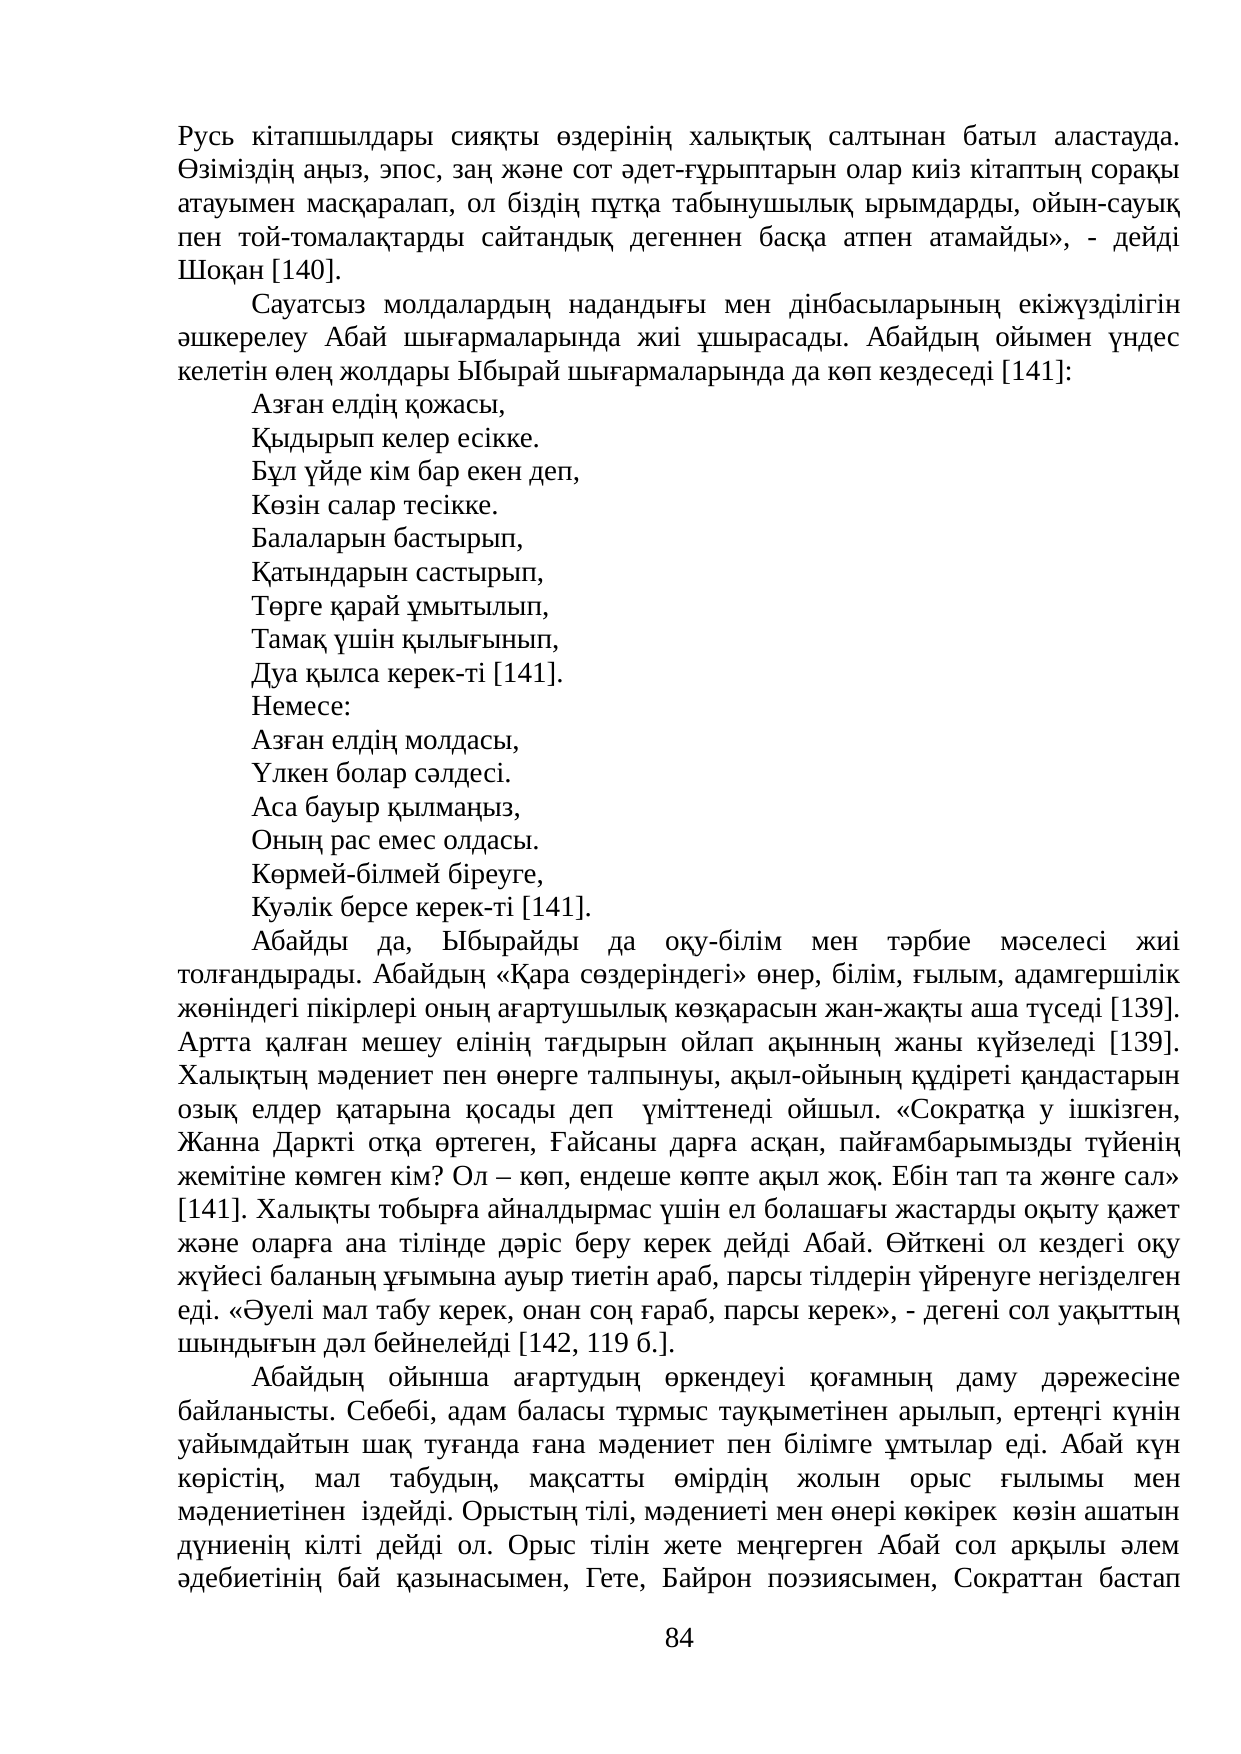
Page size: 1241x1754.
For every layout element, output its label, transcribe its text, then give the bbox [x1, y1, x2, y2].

text Төрге қарай ұмытылып, [177, 588, 1181, 621]
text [177, 118, 1181, 286]
text Қатындарын састырып, [177, 554, 1181, 588]
text Аса бауыр қылмаңыз, [177, 789, 1181, 822]
text Тамақ үшін қылығынып, [177, 621, 1181, 655]
text Немесе: [177, 688, 1181, 722]
text Абайды да, Ыбырайды да оқу-білім мен тәрбие мәселесі жиі толғандырады. Абайдың «Қара сөздеріндегі» өнер, білім, ғылым, адамгершілік жөніндегі пікірлері оның ағартушылық көзқарасын жан-жақты аша түседі [139]. Артта қалған мешеу елінің тағдырын ойлап ақынның жаны күйзеледі [139]. Халықтың мәдениет пен өнерге талпынуы, ақыл-ойының құдіреті қандастарын озық елдер қатарына қосады деп үміттенеді ойшыл. «Сократқа у ішкізген, Жанна Даркті отқа өртеген, Ғайсаны дарға асқан, пайғамбарымызды түйенің жемітіне көмген кім? Ол – көп, ендеше көпте ақыл жоқ. Ебін тап та жөнге сал» [141]. Халықты тобырға айналдырмас үшін ел болашағы жастарды оқыту қажет және оларға ана тілінде дәріс беру керек дейді Абай. Өйткені ол кездегі оқу жүйесі баланың ұғымына ауыр тиетін араб, парсы тілдерін үйренуге негізделген еді. «Әуелі мал табу керек, онан соң ғараб, парсы керек», - дегені сол уақыттың шындығын дәл бейнелейді [142, 119 б.]. [177, 923, 1181, 1359]
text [177, 1359, 1181, 1594]
text Куәлік берсе керек-ті [141]. [177, 889, 1181, 923]
text Көзін салар тесікке. [177, 487, 1181, 521]
text Қыдырып келер есікке. [177, 420, 1181, 453]
text Оның рас емес олдасы. [177, 822, 1181, 856]
text Азған елдің молдасы, [177, 722, 1181, 755]
text Бұл үйде кім бар екен деп, [177, 453, 1181, 487]
text Сауатсыз молдалардың надандығы мен дінбасыларының екіжүзділігін әшкерелеу Абай шығармаларында жиі ұшырасады. Абайдың ойымен үндес келетін өлең жолдары Ыбырай шығармаларында да көп кездеседі [141]: [177, 286, 1181, 386]
text Азған елдің қожасы, [177, 386, 1181, 420]
text Үлкен болар сәлдесі. [177, 755, 1181, 789]
text Балаларын бастырып, [177, 521, 1181, 554]
text Дуа қылса керек-ті [141]. [177, 655, 1181, 688]
text Көрмей-білмей біреуге, [177, 856, 1181, 889]
